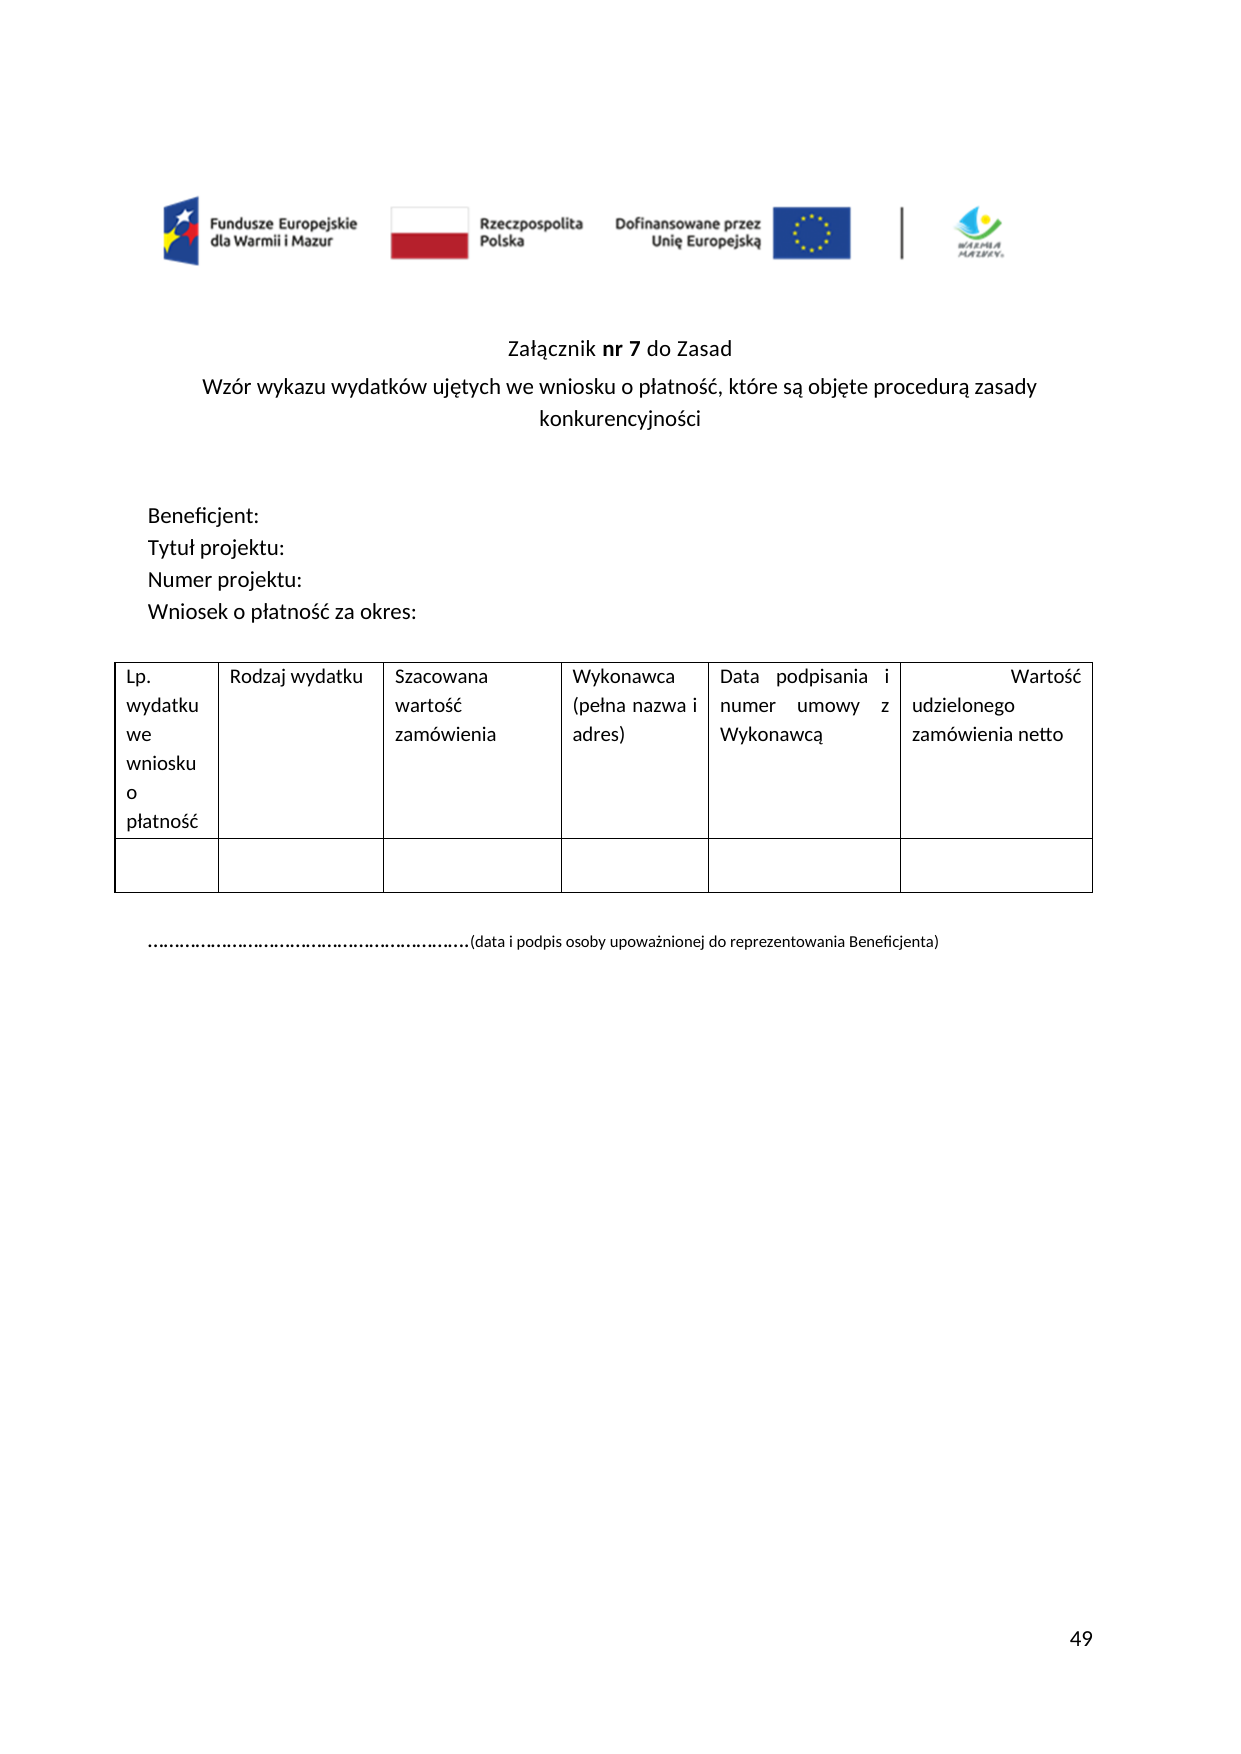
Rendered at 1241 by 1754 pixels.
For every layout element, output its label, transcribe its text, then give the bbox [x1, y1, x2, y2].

text konkurencyjności [148, 404, 1093, 432]
text Numer projektu: [148, 565, 1093, 593]
table_cell [384, 839, 561, 892]
table_header Lp. wydatku we wniosku o płatność [116, 663, 218, 838]
table_cell [219, 839, 383, 892]
table_cell [901, 839, 1092, 892]
table_cell [116, 839, 218, 892]
table_header Wartość udzielonego zamówienia netto [901, 663, 1092, 838]
table_header Rodzaj wydatku [219, 663, 383, 838]
table_header Wykonawca (pełna nazwa i adres) [562, 663, 708, 838]
table_header Szacowana wartość zamówienia [384, 663, 561, 838]
text Wzór wykazu wydatków ujętych we wniosku o płatność, które są objęte procedurą zasady [148, 372, 1093, 400]
picture [147, 179, 1101, 285]
text Tytuł projektu: [148, 533, 1093, 561]
table_header Data podpisania i numer umowy z Wykonawcą [709, 663, 900, 838]
text Beneficjent: [148, 501, 1093, 529]
table_cell [709, 839, 900, 892]
text …………………………………………………….(data i podpis osoby upoważnionej do reprezentowania Beneficjenta) [148, 925, 1093, 953]
table_cell [562, 839, 708, 892]
text Wniosek o płatność za okres: [148, 597, 1093, 625]
text Załącznik nr 7 do Zasad [148, 334, 1093, 362]
